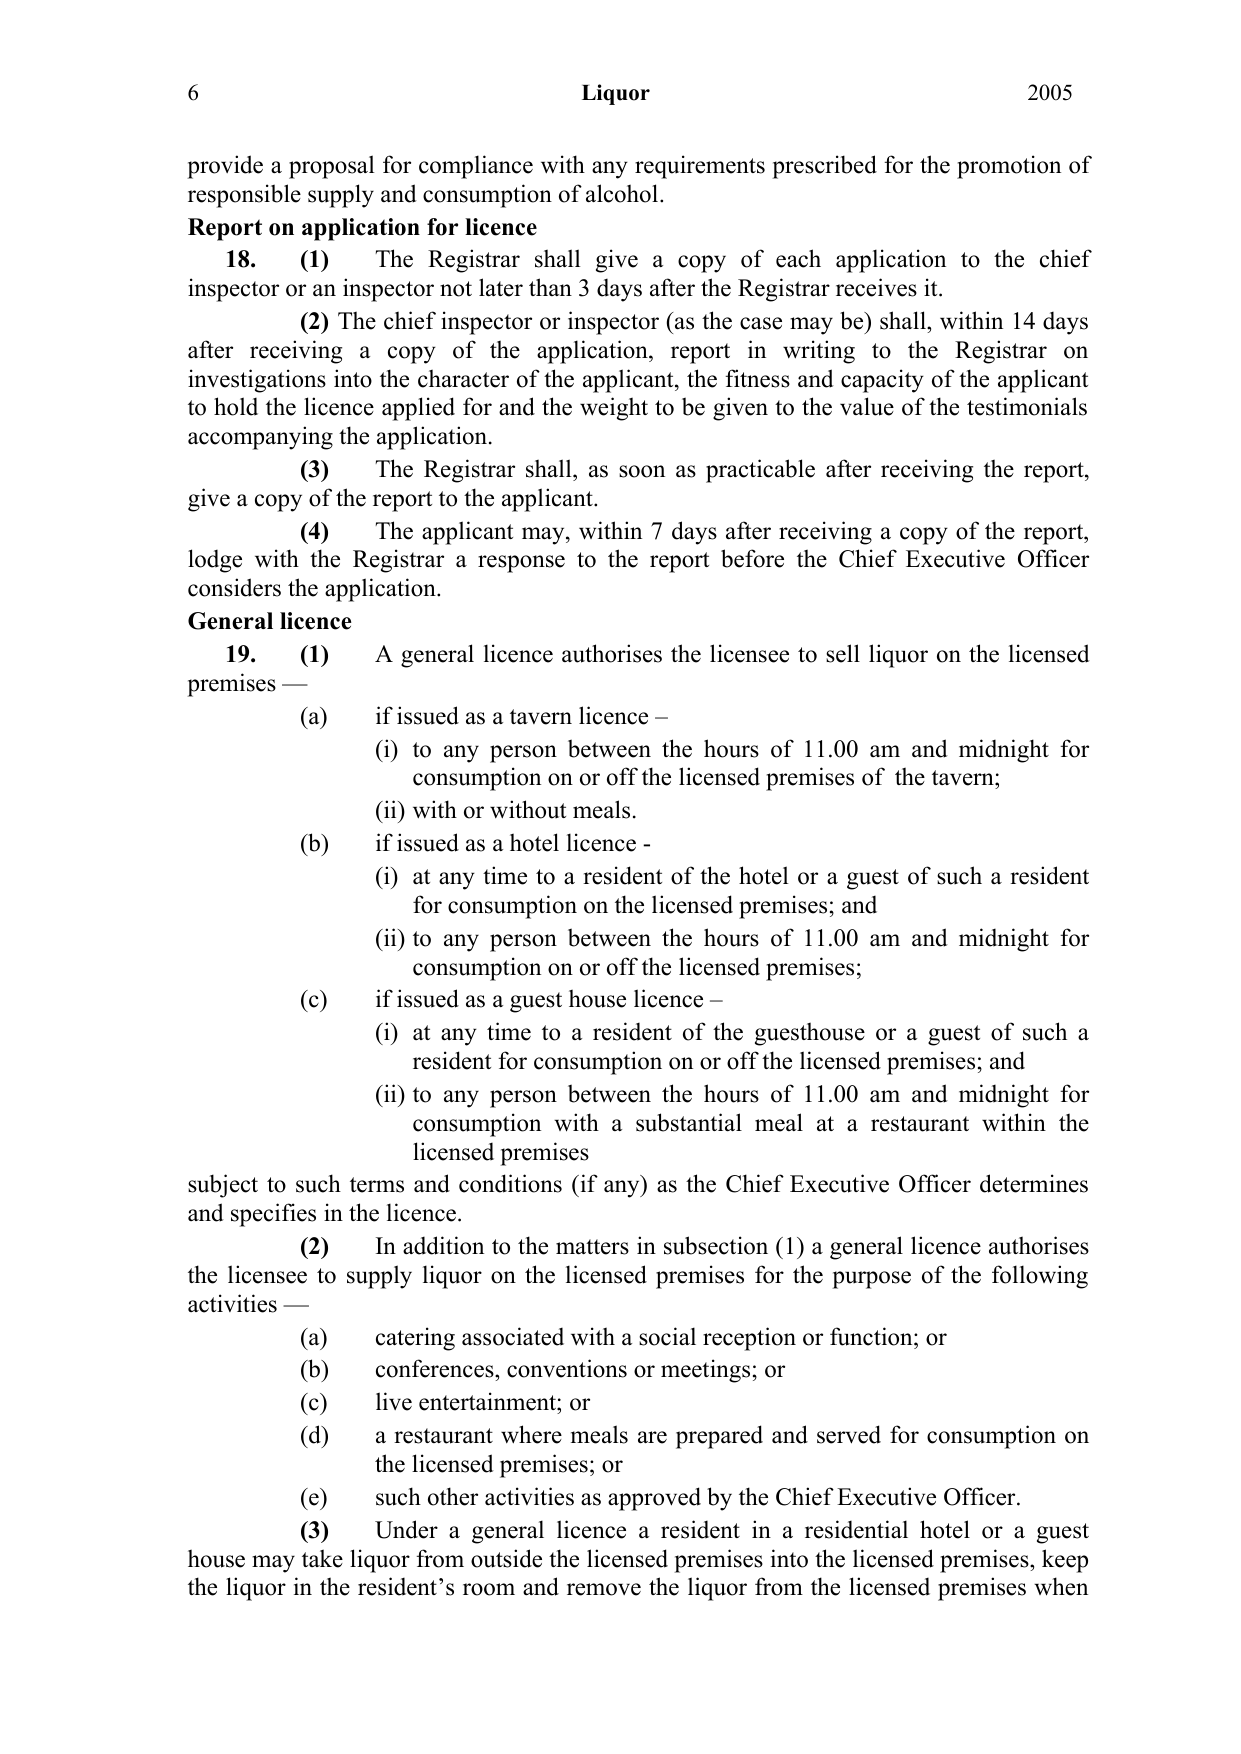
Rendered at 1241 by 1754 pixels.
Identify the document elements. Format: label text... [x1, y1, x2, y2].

text (4) The applicant may, within 7 days after receiving a copy of the report, lodge with the Registrar a response to the report before the Chief Executive Officer considers the application. [187, 516, 1090, 602]
text (2) In addition to the matters in subsection (1) a general licence authorises the licensee to supply liquor on the licensed premises for the purpose of the following activities — [187, 1231, 1090, 1317]
text (2) The chief inspector or inspector (as the case may be) shall, within 14 days after receiving a copy of the application, report in writing to the Registrar on investigations into the character of the applicant, the fitness and capacity of the applicant to hold the licence applied for and the weight to be given to the value of the testimonials accompanying the application. [187, 306, 1090, 450]
text (i) to any person between the hours of 11.00 am and midnight for consumption on or off the licensed premises of the tavern; [187, 734, 1090, 791]
subtitle General licence [187, 606, 1090, 635]
text (b) if issued as a hotel licence - [187, 828, 1090, 857]
text (a) if issued as a tavern licence – [187, 701, 1090, 729]
text (c) if issued as a guest house licence – [187, 984, 1090, 1013]
text 18. (1) The Registrar shall give a copy of each application to the chief inspector or an inspector not later than 3 days after the Registrar receives it. [187, 244, 1090, 302]
subtitle Report on application for licence [187, 212, 1090, 240]
text (ii) to any person between the hours of 11.00 am and midnight for consumption with a substantial meal at a restaurant within the licensed premises [187, 1079, 1090, 1165]
text (i) at any time to a resident of the hotel or a guest of such a resident for consumption on the licensed premises; and [187, 861, 1090, 919]
text (ii) with or without meals. [187, 795, 1090, 824]
text (i) at any time to a resident of the guesthouse or a guest of such a resident for consumption on or off the licensed premises; and [187, 1017, 1090, 1075]
text (d) a restaurant where meals are prepared and served for consumption on the licensed premises; or [187, 1420, 1090, 1478]
text (c) live entertainment; or [187, 1387, 1090, 1416]
text (3) The Registrar shall, as soon as practicable after receiving the report, give a copy of the report to the applicant. [187, 454, 1090, 512]
text subject to such terms and conditions (if any) as the Chief Executive Officer determines and specifies in the licence. [187, 1169, 1090, 1227]
text (e) such other activities as approved by the Chief Executive Officer. [187, 1482, 1090, 1511]
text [187, 1515, 1090, 1601]
text (a) catering associated with a social reception or function; or [187, 1322, 1090, 1350]
text (ii) to any person between the hours of 11.00 am and midnight for consumption on or off the licensed premises; [187, 923, 1090, 980]
text 19. (1) A general licence authorises the licensee to sell liquor on the licensed premises — [187, 639, 1090, 697]
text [187, 150, 1090, 207]
text (b) conferences, conventions or meetings; or [187, 1354, 1090, 1383]
